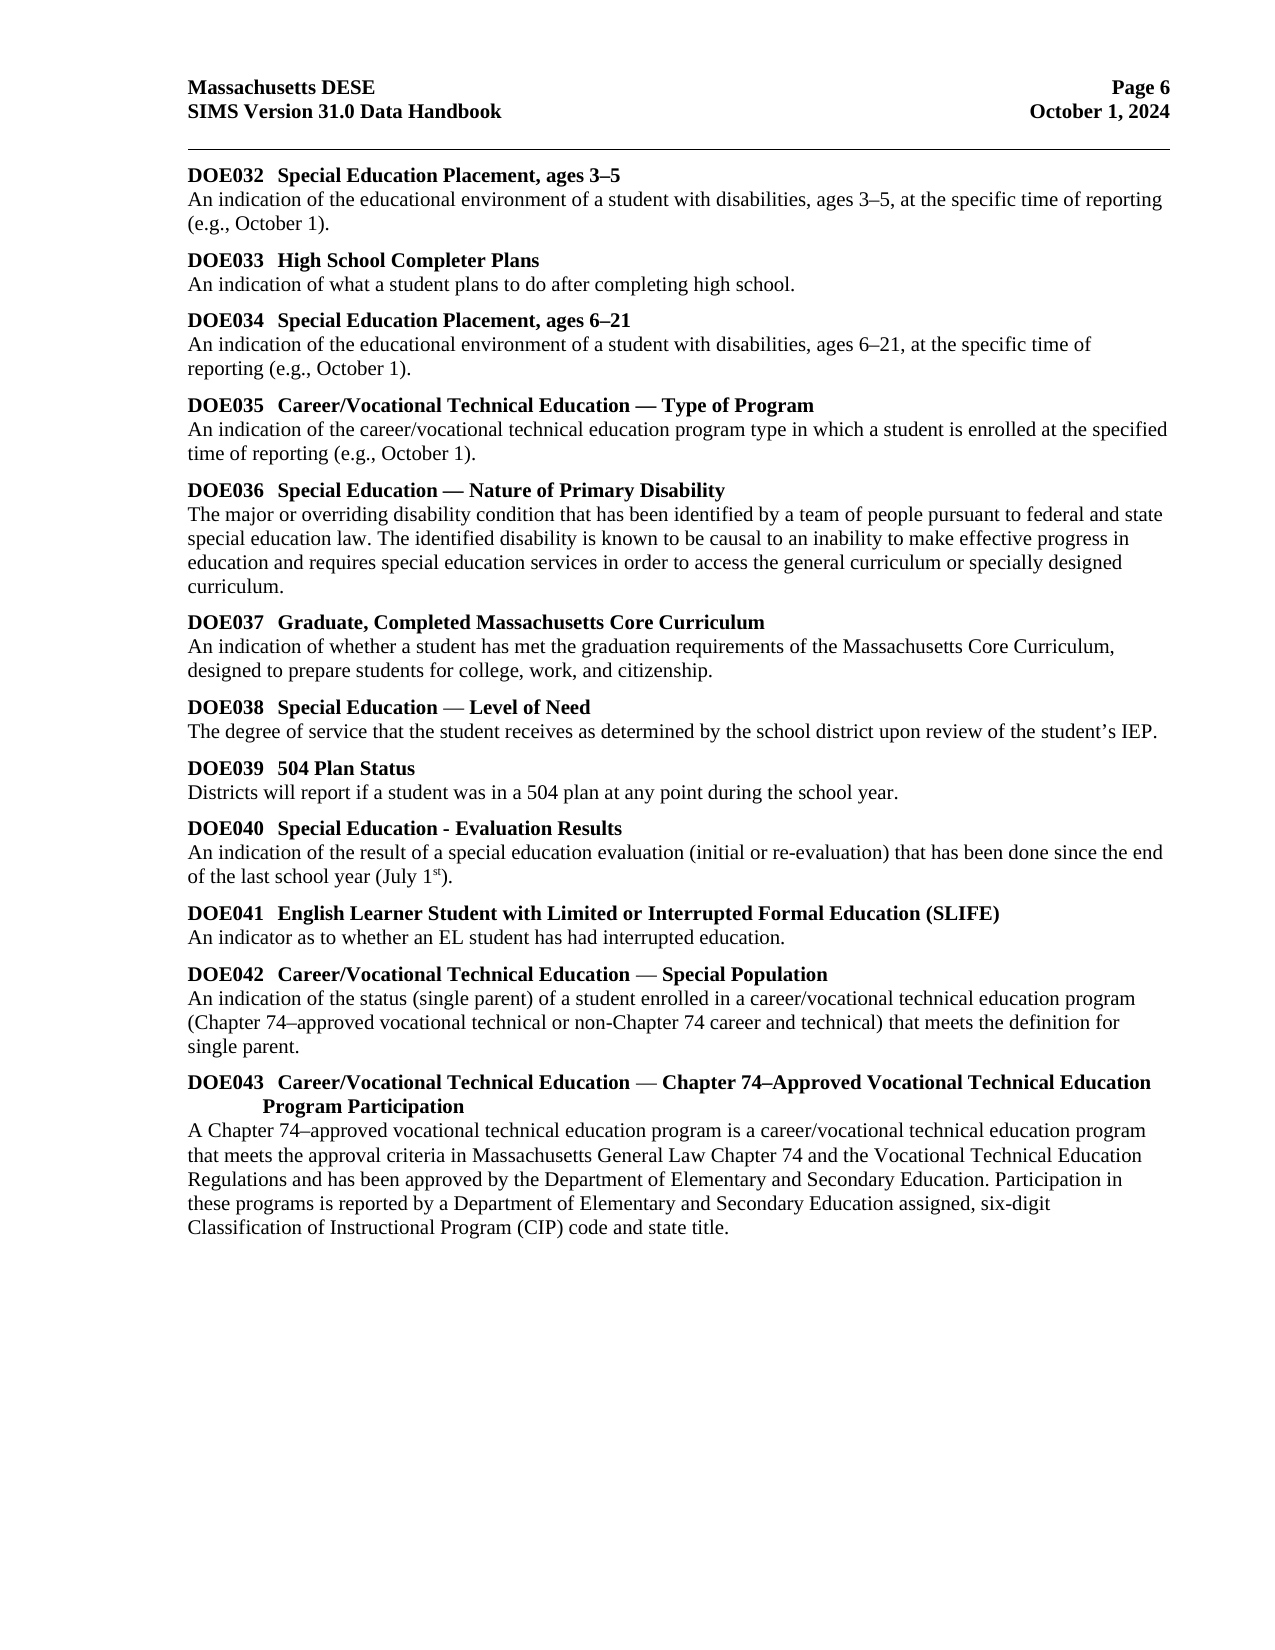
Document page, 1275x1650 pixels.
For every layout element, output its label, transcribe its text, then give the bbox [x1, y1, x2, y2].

text An indication of the career/vocational technical education program type in which a student is enrolled at the specified time of reporting (e.g., October 1). [187, 417, 1170, 465]
text Career/Vocational Technical Education — Special Population [187, 962, 1170, 986]
text Special Education — Level of Need [187, 695, 1170, 719]
list An indication of the educational environment of a student with disabilities, ages 6–21, at the specific time of reporting (e.g., October 1). [187, 332, 1170, 380]
text Special Education Placement, ages 3–5 [187, 163, 1170, 187]
text Career/Vocational Technical Education — Type of Program [187, 393, 1170, 417]
list An indicator as to whether an EL student has had interrupted education. [187, 925, 1170, 949]
text English Learner Student with Limited or Interrupted Formal Education (SLIFE) [187, 901, 1170, 925]
list The major or overriding disability condition that has been identified by a team of people pursuant to federal and state special education law. The identified disability is known to be causal to an inability to make effective progress in education and requires special education services in order to access the general curriculum or specially designed curriculum. [187, 502, 1170, 598]
text Graduate, Completed Core Curriculum [187, 610, 1170, 634]
list A Chapter 74–approved vocational technical education program is a career/vocational technical education program that meets the approval criteria in Massachusetts General Law Chapter 74 and the Vocational Technical Education Regulations and has been approved by the Department of Elementary and Secondary Education. Participation in these programs is reported by a Department of Elementary and Secondary Education assigned, six-digit Classification of Instructional Program (CIP) code and state title. [187, 1118, 1170, 1239]
list An indication of whether a student has met the graduation requirements of the Massachusetts Core Curriculum, designed to prepare students for college, work, and citizenship. [187, 634, 1170, 682]
text 504 Plan Status [187, 756, 1170, 780]
list An indication of the result of a special education evaluation (initial or re-evaluation) that has been done since the end of the last school year (July 1st). [187, 840, 1170, 888]
list The degree of service that the student receives as determined by the school district upon review of the student’s IEP. [187, 719, 1170, 743]
text An indication of the status (single parent) of a student enrolled in a career/vocational technical education program (Chapter 74–approved vocational technical or non-Chapter 74 career and technical) that meets the definition for single parent. [187, 986, 1170, 1058]
text High School Completer Plans [187, 247, 1170, 272]
text Special Education — Nature of Primary Disability [187, 477, 1170, 502]
text Career/Vocational Technical Education — Chapter 74–Approved Vocational Technical Education Program Participation [187, 1070, 1170, 1118]
text Special Education Placement, ages 6–21 [187, 308, 1170, 332]
text Special Education - Evaluation Results [187, 816, 1170, 840]
list Districts will report if a student was in a 504 plan at any point during the school year. [187, 780, 1170, 804]
text An indication of what a student plans to do after completing high school. [187, 272, 1170, 296]
list An indication of the educational environment of a student with disabilities, ages 3–5, at the specific time of reporting (e.g., October 1). [187, 187, 1170, 235]
